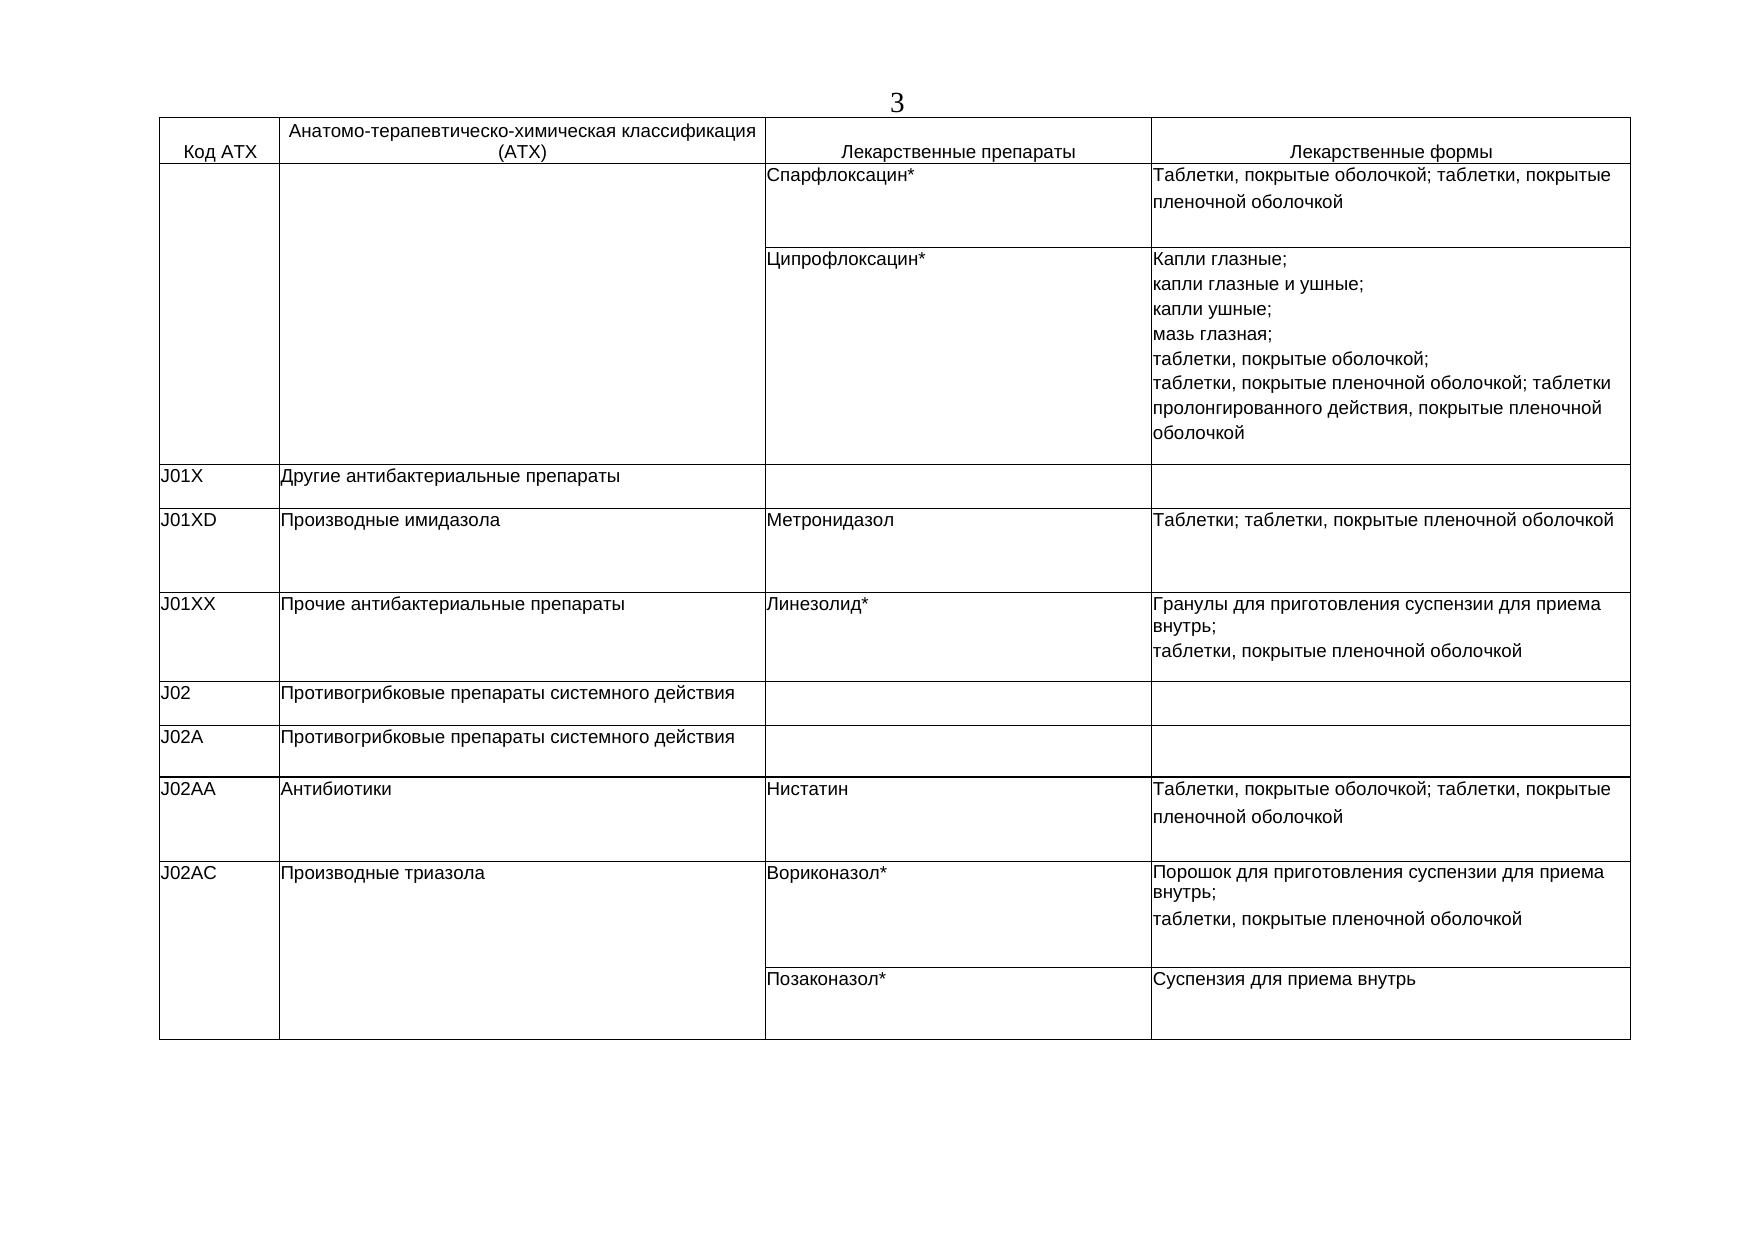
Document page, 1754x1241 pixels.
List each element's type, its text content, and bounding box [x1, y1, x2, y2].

table_cell Другие антибактериальные препараты [280, 465, 765, 508]
table_cell J02AA [160, 778, 279, 861]
table_cell J02 [160, 682, 279, 724]
table_cell Капли глазные; капли глазные и ушные; капли ушные; мазь глазная; таблетки, покрытые оболочкой; таблетки, покрытые пленочной оболочкой; таблетки пролонгированного действия, покрытые пленочной оболочкой [1152, 248, 1630, 464]
table_cell J02A [160, 726, 279, 776]
table_cell Таблетки; таблетки, покрытые пленочной оболочкой [1152, 509, 1630, 592]
table_cell Таблетки, покрытые оболочкой; таблетки, покрытые пленочной оболочкой [1152, 778, 1630, 861]
table_cell J01X [160, 465, 279, 508]
table_cell [766, 465, 1151, 508]
table_cell Порошок для приготовления суспензии для приема внутрь; таблетки, покрытые пленочной оболочкой [1152, 862, 1630, 967]
table_header Лекарственные препараты [766, 118, 1151, 163]
table_cell [1152, 465, 1630, 508]
table_cell Прочие антибактериальные препараты [280, 593, 765, 681]
table_header Лекарственные формы [1152, 118, 1630, 163]
table_cell Производные имидазола [280, 509, 765, 592]
table_cell Суспензия для приема внутрь [1152, 968, 1630, 1039]
table_cell [280, 164, 765, 464]
table_cell [766, 682, 1151, 724]
table_cell Позаконазол* [766, 968, 1151, 1039]
table_cell Метронидазол [766, 509, 1151, 592]
table_cell Вориконазол* [766, 862, 1151, 967]
table_cell Противогрибковые препараты системного действия [280, 726, 765, 776]
table_cell [1152, 682, 1630, 724]
table_cell Нистатин [766, 778, 1151, 861]
table_cell [766, 726, 1151, 776]
table_cell Противогрибковые препараты системного действия [280, 682, 765, 724]
table_cell [1152, 726, 1630, 776]
table_cell Ципрофлоксацин* [766, 248, 1151, 464]
table_cell Спарфлоксацин* [766, 164, 1151, 247]
table_cell Таблетки, покрытые оболочкой; таблетки, покрытые пленочной оболочкой [1152, 164, 1630, 247]
table_header Анатомо-терапевтическо-химическая классификация (ATX) [280, 118, 765, 163]
table_cell Производные триазола [280, 862, 765, 1039]
table_cell J01XX [160, 593, 279, 681]
table_cell [160, 164, 279, 464]
table_cell Гранулы для приготовления суспензии для приема внутрь; таблетки, покрытые пленочной оболочкой [1152, 593, 1630, 681]
table_cell Антибиотики [280, 778, 765, 861]
table_cell Линезолид* [766, 593, 1151, 681]
table_cell J02AC [160, 862, 279, 1039]
table_header Код ATX [160, 118, 279, 163]
table_cell J01XD [160, 509, 279, 592]
